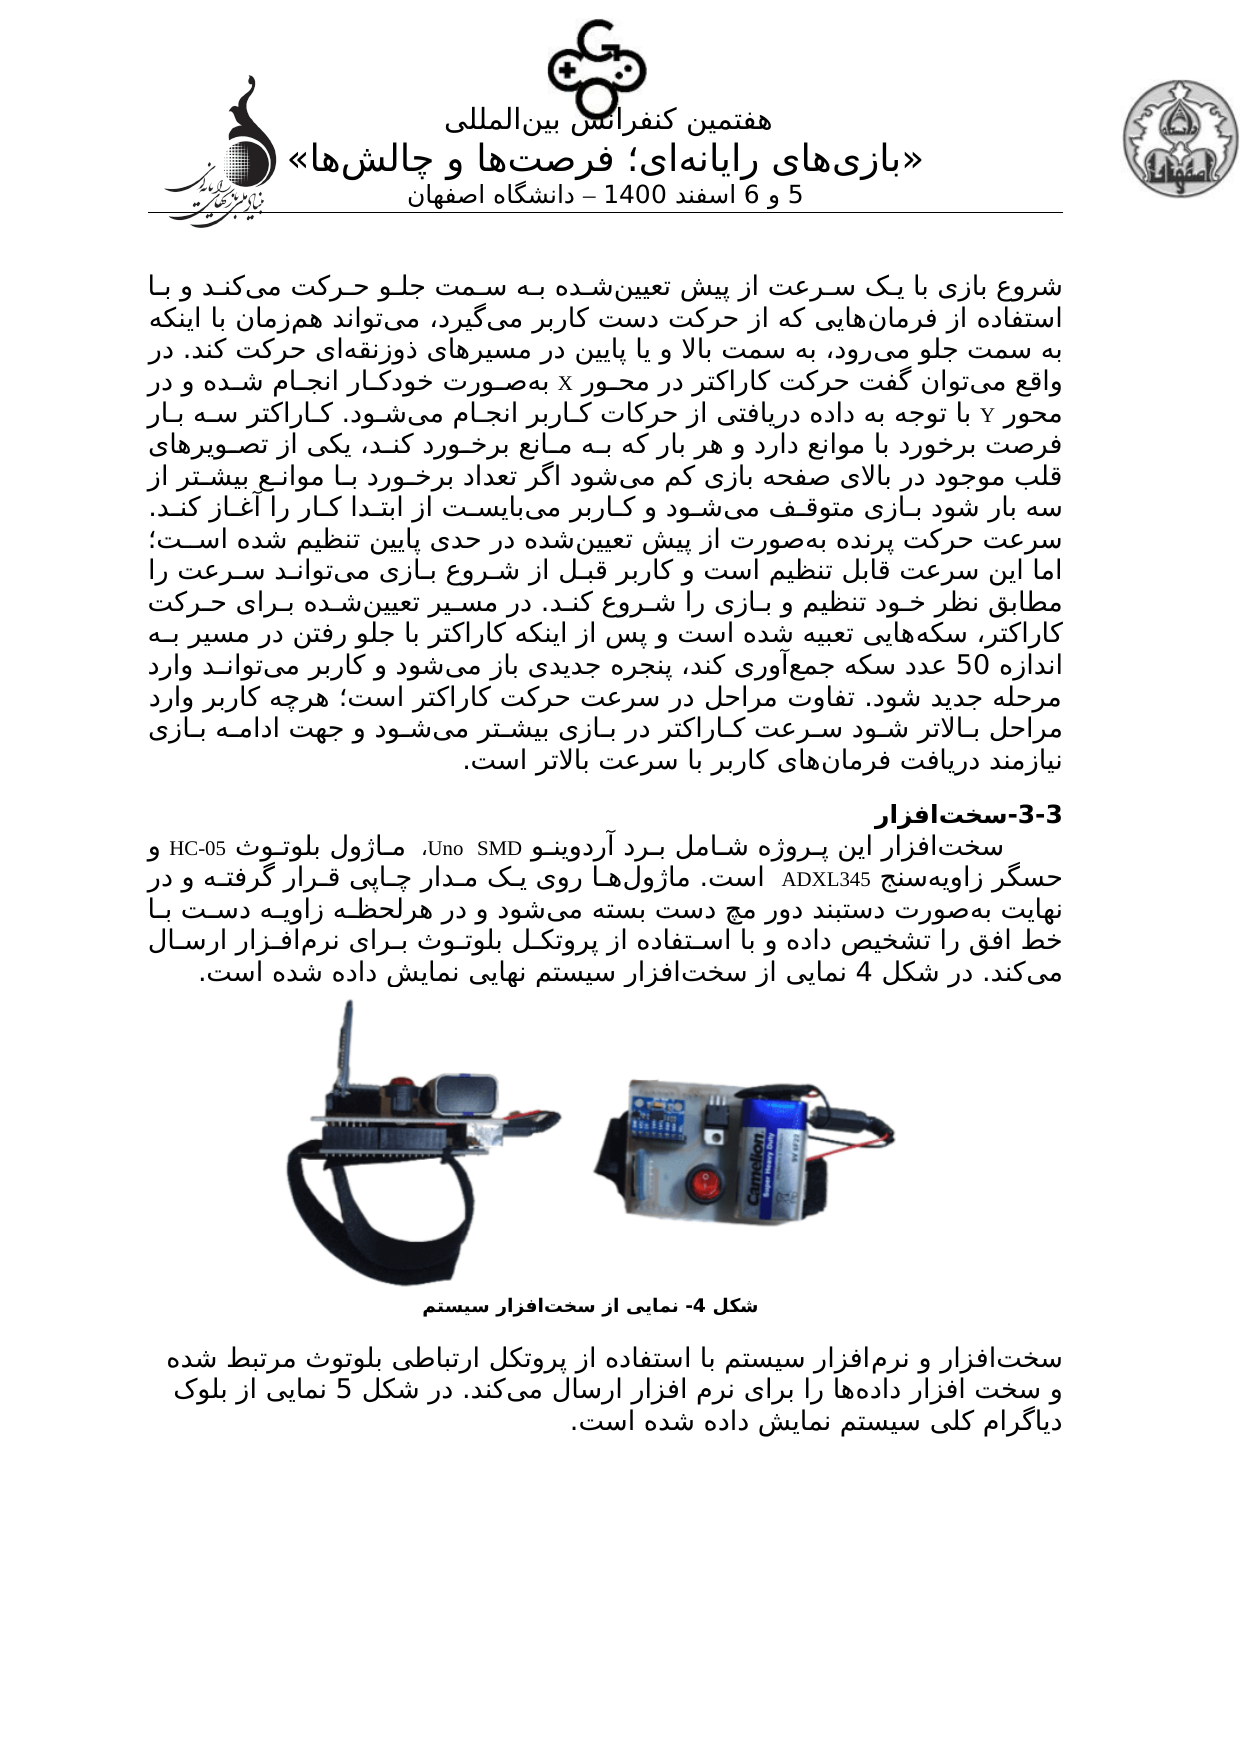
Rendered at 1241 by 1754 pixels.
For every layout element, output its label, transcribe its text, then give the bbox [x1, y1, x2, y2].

text 3-3-سخت‌افزار [148, 801, 1063, 830]
picture [547, 18, 648, 122]
text سخت‌افزار این پروژه شامل برد آردوینو Uno SMD، ماژول بلوتوث HC-05 و حسگر زاویه‌سنج ADXL345 است. ماژول‌ها روی یک مدار چاپی قرار گرفته و در نهایت به‌صورت دستبند دور مچ دست ‌بسته می‌شود و در هرلحظه زاویه دست با خط افق را تشخیص داده و با استفاده از پروتکل بلوتوث برای نرم‌افزار ارسال می‌کند. در شکل 4 نمایی از سخت‌افزار سیستم نهایی نمایش‌ داده ‌شده است. [148, 830, 1063, 988]
text سخت‌افزار و نرم‌افزار سیستم با استفاده از پروتکل ارتباطی بلوتوث مرتبط شده و سخت افزار داده‌ها را برای نرم افزار ارسال می‌کند. در شکل 5 نمایی از بلوک دیاگرام کلی سیستم نمایش داده شده است. [148, 1342, 1063, 1437]
text شکل 4- نمایی از سخت‌افزار سیستم [148, 1295, 1063, 1317]
picture [283, 987, 897, 1296]
picture [147, 75, 302, 229]
picture [1120, 79, 1241, 199]
